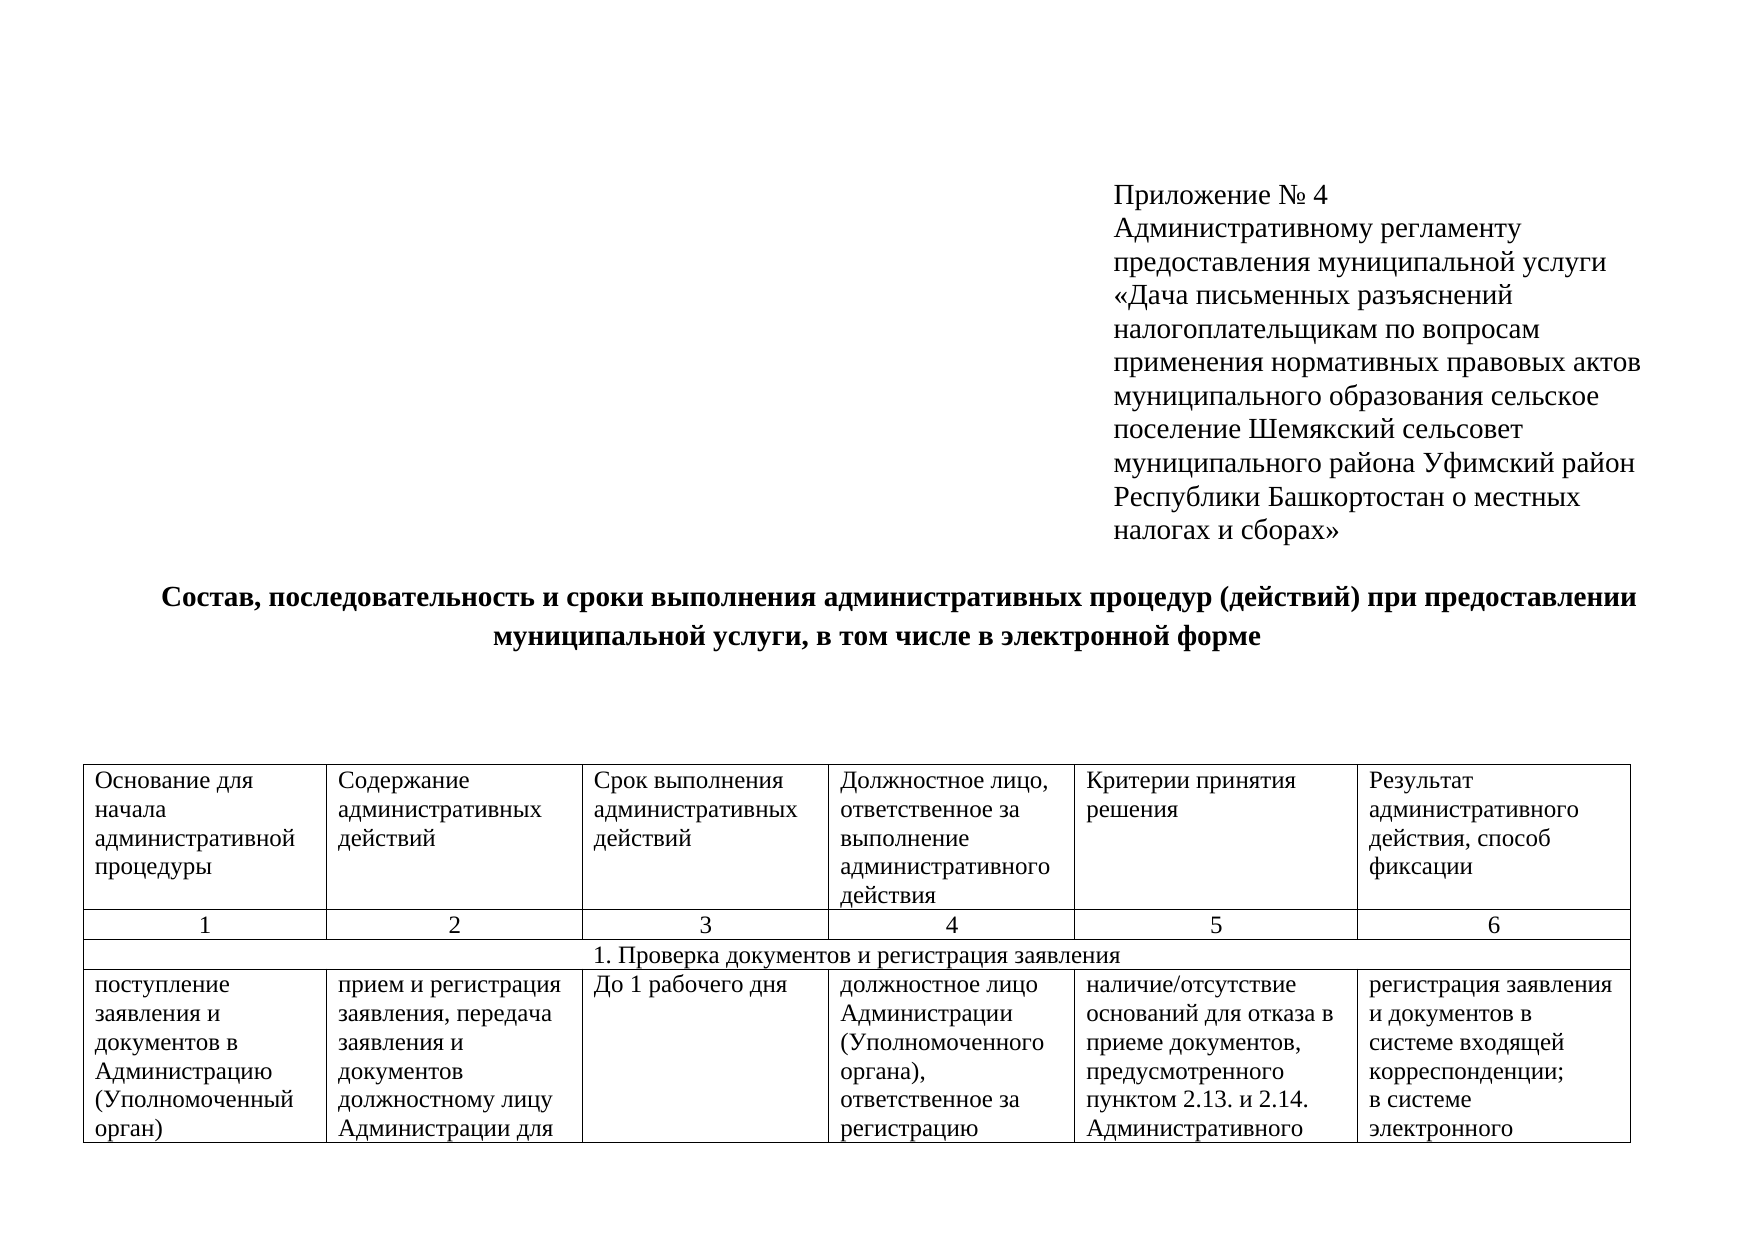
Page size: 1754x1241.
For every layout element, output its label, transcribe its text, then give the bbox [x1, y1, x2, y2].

table_header Результат административного действия, способ фиксации [1358, 765, 1630, 909]
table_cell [84, 970, 326, 1142]
table_cell 4 [829, 910, 1074, 939]
table_cell 2 [327, 910, 582, 939]
table_header Должностное лицо, ответственное за выполнение административного действия [829, 765, 1074, 909]
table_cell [327, 970, 582, 1142]
text Приложение № 4 [1113, 177, 1659, 210]
table_cell 5 [1075, 910, 1357, 939]
table_cell 1. Проверка документов и регистрация заявления [84, 940, 1630, 968]
table_header Критерии принятия решения [1075, 765, 1357, 909]
text Состав, последовательность и сроки выполнения административных процедур (действий) при предоставлении муниципальной услуги, в том числе в электронной форме [94, 579, 1659, 651]
table_cell 1 [84, 910, 326, 939]
text Административному регламенту предоставления муниципальной услуги «Дача письменных разъяснений налогоплательщикам по вопросам применения нормативных правовых актов муниципального образования сельское поселение Шемякский сельсовет муниципального района Уфимский район Республики Башкортостан о местных налогах и сборах» [1113, 210, 1659, 546]
table_cell 3 [583, 910, 828, 939]
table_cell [1075, 970, 1357, 1142]
table_header Основание для начала административной процедуры [84, 765, 326, 909]
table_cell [829, 970, 1074, 1142]
table_header Содержание административных действий [327, 765, 582, 909]
table_header Срок выполнения административных действий [583, 765, 828, 909]
table_cell До 1 рабочего дня [583, 970, 828, 1142]
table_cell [1358, 970, 1630, 1142]
table_cell 6 [1358, 910, 1630, 939]
